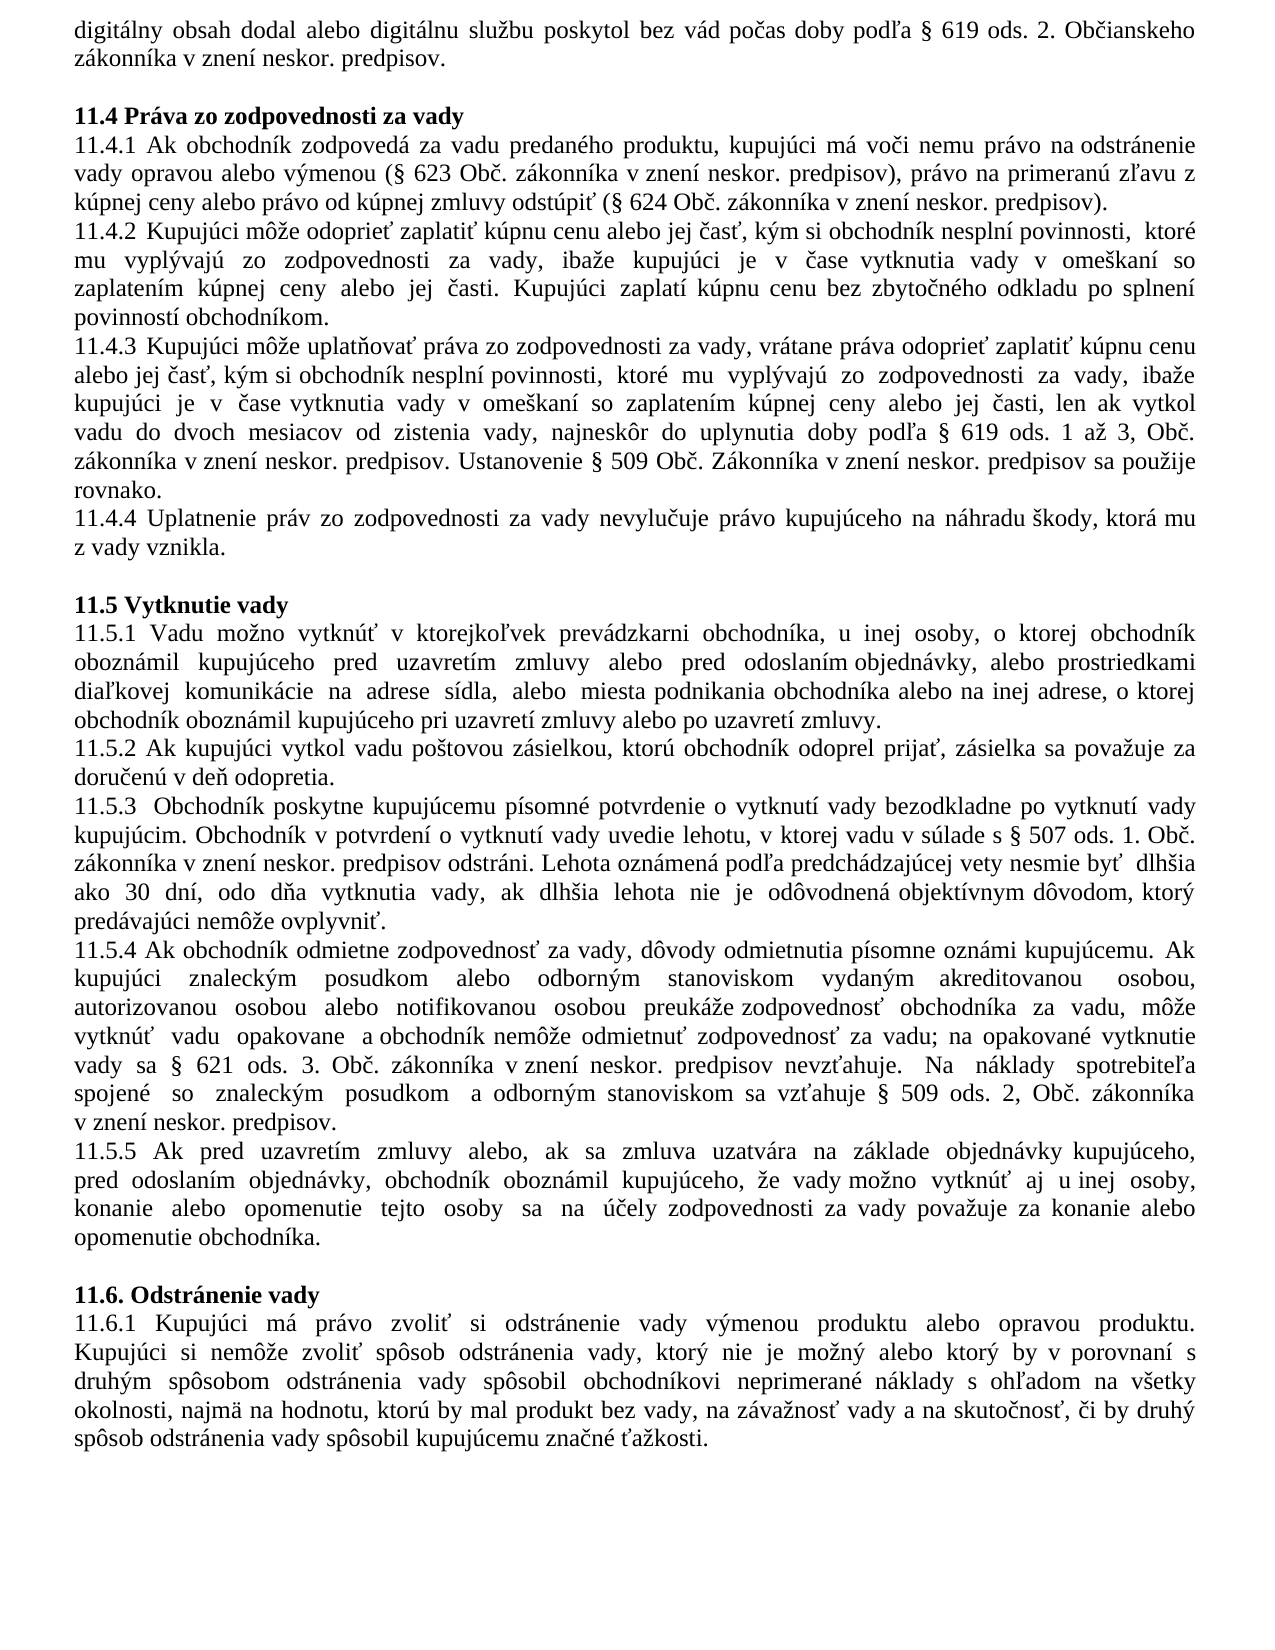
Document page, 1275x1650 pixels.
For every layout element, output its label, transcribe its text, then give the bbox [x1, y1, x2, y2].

text 11.4.3 Kupujúci môže uplatňovať práva zo zodpovednosti za vady, vrátane práva odoprieť zaplatiť kúpnu cenu alebo jej časť, kým si obchodník nesplní povinnosti, ktoré mu vyplývajú zo zodpovednosti za vady, ibaže kupujúci je v čase vytknutia vady v omeškaní so zaplatením kúpnej ceny alebo jej časti, len ak vytkol vadu do dvoch mesiacov od zistenia vady, najneskôr do uplynutia doby podľa § 619 ods. 1 až 3, Obč. zákonníka v znení neskor. predpisov. Ustanovenie § 509 Obč. Zákonníka v znení neskor. predpisov sa použije rovnako. [74, 331, 1196, 503]
text 11.5.4 Ak obchodník odmietne zodpovednosť za vady, dôvody odmietnutia písomne oznámi kupujúcemu. Ak kupujúci znaleckým posudkom alebo odborným stanoviskom vydaným akreditovanou osobou, autorizovanou osobou alebo notifikovanou osobou preukáže zodpovednosť obchodníka za vadu, môže vytknúť vadu opakovane a obchodník nemôže odmietnuť zodpovednosť za vadu; na opakované vytknutie vady sa § 621 ods. 3. Obč. zákonníka v znení neskor. predpisov nevzťahuje. Na náklady spotrebiteľa spojené so znaleckým posudkom a odborným stanoviskom sa vzťahuje § 509 ods. 2, Obč. zákonníka v znení neskor. predpisov. [74, 935, 1196, 1136]
text 11.5.3 Obchodník poskytne kupujúcemu písomné potvrdenie o vytknutí vady bezodkladne po vytknutí vady kupujúcim. Obchodník v potvrdení o vytknutí vady uvedie lehotu, v ktorej vadu v súlade s § 507 ods. 1. Obč. zákonníka v znení neskor. predpisov odstráni. Lehota oznámená podľa predchádzajúcej vety nesmie byť dlhšia ako 30 dní, odo dňa vytknutia vady, ak dlhšia lehota nie je odôvodnená objektívnym dôvodom, ktorý predávajúci nemôže ovplyvniť. [74, 791, 1196, 935]
text 11.5 Vytknutie vady [74, 590, 1196, 618]
text 11.5.1 Vadu možno vytknúť v ktorejkoľvek prevádzkarni obchodníka, u inej osoby, o ktorej obchodník oboznámil kupujúceho pred uzavretím zmluvy alebo pred odoslaním objednávky, alebo prostriedkami diaľkovej komunikácie na adrese sídla, alebo miesta podnikania obchodníka alebo na inej adrese, o ktorej obchodník oboznámil kupujúceho pri uzavretí zmluvy alebo po uzavretí zmluvy. [74, 618, 1196, 733]
text 11.4.4 Uplatnenie práv zo zodpovednosti za vady nevylučuje právo kupujúceho na náhradu škody, ktorá mu z vady vznikla. [74, 503, 1196, 561]
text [74, 15, 1196, 72]
text 11.4 Práva zo zodpovednosti za vady [74, 101, 1196, 130]
text 11.5.5 Ak pred uzavretím zmluvy alebo, ak sa zmluva uzatvára na základe objednávky kupujúceho, pred odoslaním objednávky, obchodník oboznámil kupujúceho, že vady možno vytknúť aj u inej osoby, konanie alebo opomenutie tejto osoby sa na účely zodpovednosti za vady považuje za konanie alebo opomenutie obchodníka. [74, 1136, 1196, 1251]
text 11.6. Odstránenie vady [74, 1280, 1196, 1308]
text 11.4.1 Ak obchodník zodpovedá za vadu predaného produktu, kupujúci má voči nemu právo na odstránenie vady opravou alebo výmenou (§ 623 Obč. zákonníka v znení neskor. predpisov), právo na primeranú zľavu z kúpnej ceny alebo právo od kúpnej zmluvy odstúpiť (§ 624 Obč. zákonníka v znení neskor. predpisov). [74, 130, 1196, 216]
text 11.4.2 Kupujúci môže odoprieť zaplatiť kúpnu cenu alebo jej časť, kým si obchodník nesplní povinnosti, ktoré mu vyplývajú zo zodpovednosti za vady, ibaže kupujúci je v čase vytknutia vady v omeškaní so zaplatením kúpnej ceny alebo jej časti. Kupujúci zaplatí kúpnu cenu bez zbytočného odkladu po splnení povinností obchodníkom. [74, 216, 1196, 331]
text 11.6.1 Kupujúci má právo zvoliť si odstránenie vady výmenou produktu alebo opravou produktu. Kupujúci si nemôže zvoliť spôsob odstránenia vady, ktorý nie je možný alebo ktorý by v porovnaní s druhým spôsobom odstránenia vady spôsobil obchodníkovi neprimerané náklady s ohľadom na všetky okolnosti, najmä na hodnotu, ktorú by mal produkt bez vady, na závažnosť vady a na skutočnosť, či by druhý spôsob odstránenia vady spôsobil kupujúcemu značné ťažkosti. [74, 1308, 1196, 1452]
text 11.5.2 Ak kupujúci vytkol vadu poštovou zásielkou, ktorú obchodník odoprel prijať, zásielka sa považuje za doručenú v deň odopretia. [74, 733, 1196, 791]
